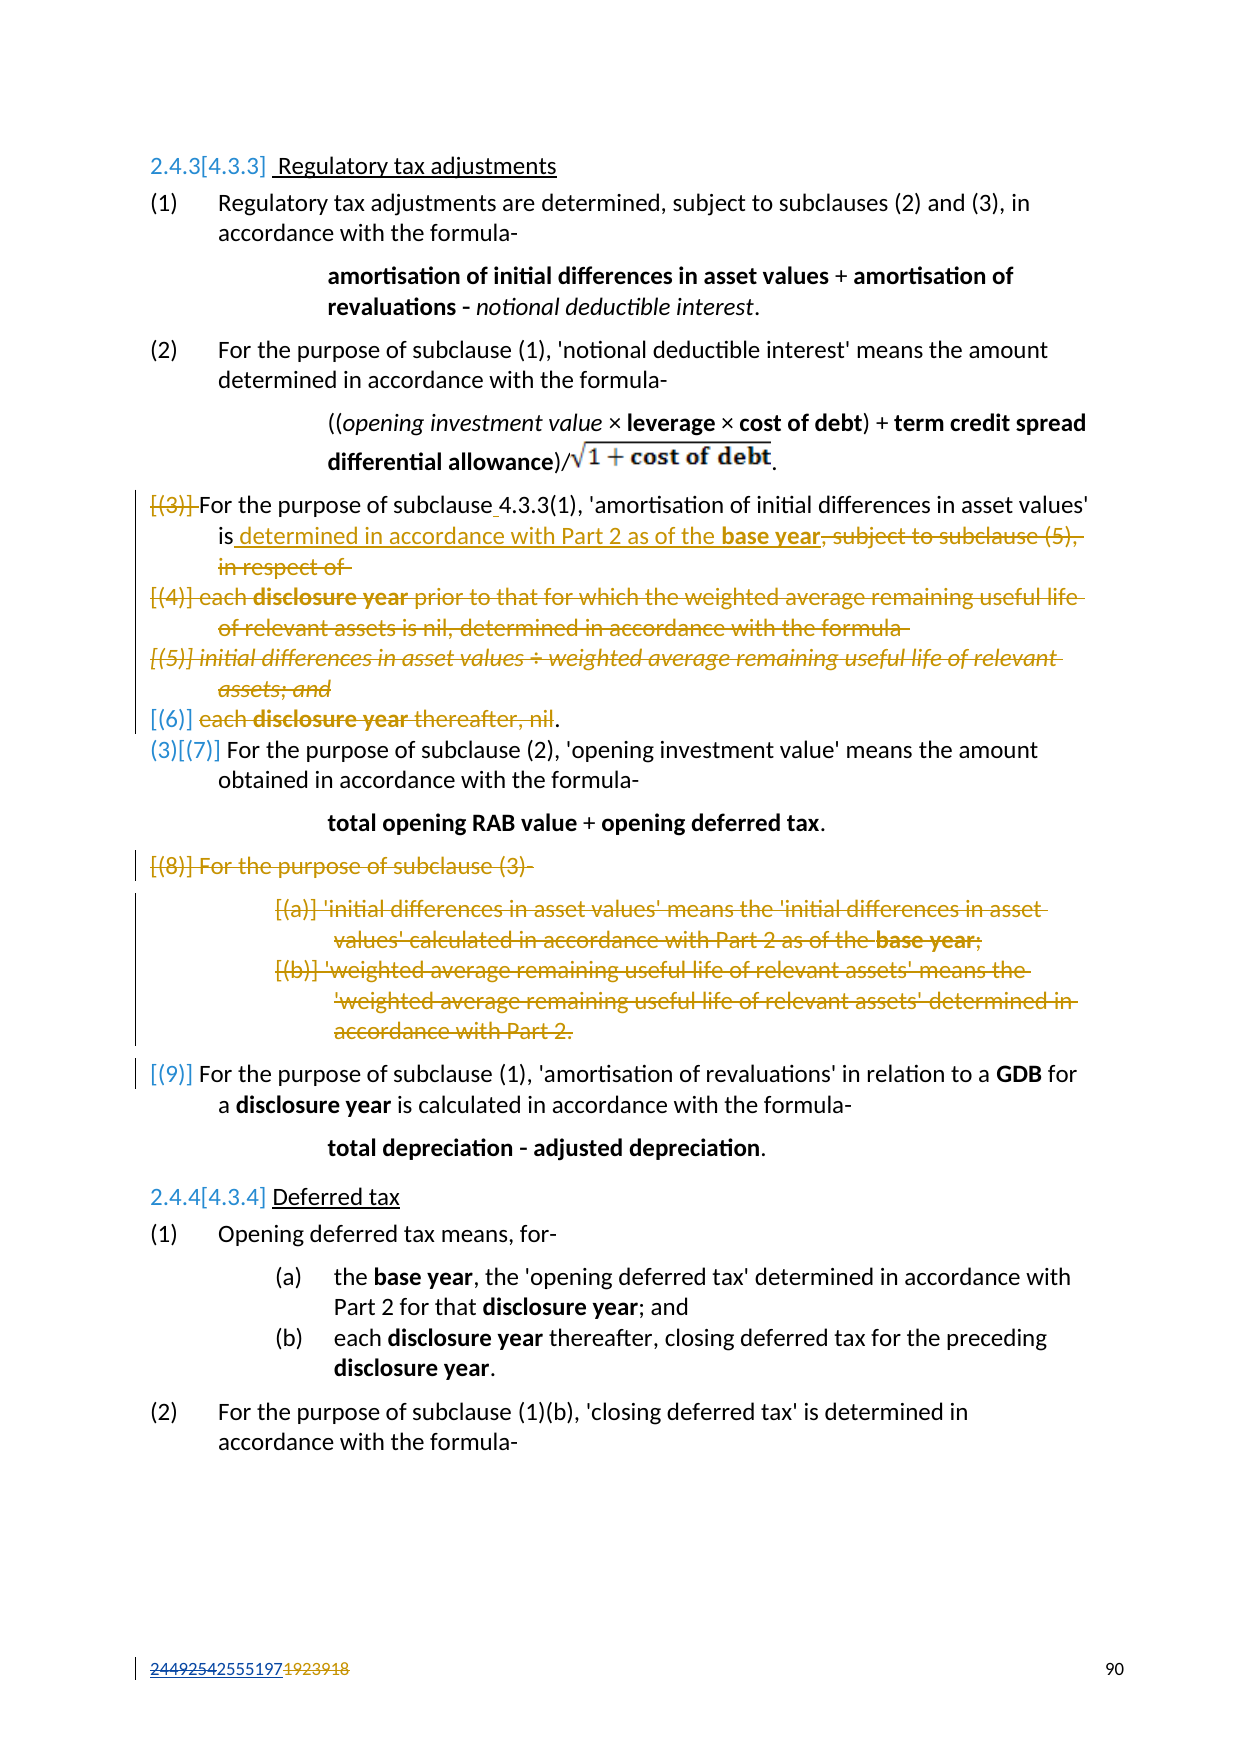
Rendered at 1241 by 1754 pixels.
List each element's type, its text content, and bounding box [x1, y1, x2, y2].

subtitle For the purpose of subclause4.3.3(1), 'amortisation of initial differences in asset values' is [150, 489, 1090, 581]
subtitle For the purpose of subclause (1), 'notional deductible interest' means the amount determined in accordance with the formula- [150, 334, 1090, 395]
text amortisation of initial differences in asset values + amortisation of revaluations notional deductible interest. [327, 260, 1090, 321]
text ((opening investment value × leverage × cost of debt) + term credit spread differential allowance)/. [327, 407, 1090, 477]
text total depreciation adjusted depreciation. [327, 1132, 1090, 1162]
subtitle Regulatory tax adjustments are determined, subject to subclauses (2) and (3), in accordance with the formula- [150, 187, 1090, 248]
subtitle For the purpose of subclause (1), 'amortisation of revaluations' in relation to a GDB for a disclosure year is calculated in accordance with the formula- [150, 1058, 1090, 1119]
subtitle . [150, 703, 1090, 734]
subtitle Deferred tax [150, 1181, 1090, 1212]
subtitle Opening deferred tax means, for- [150, 1218, 1090, 1248]
subtitle Regulatory tax adjustments [150, 150, 1090, 181]
subtitle the base year, the 'opening deferred tax' determined in accordance with Part 2 for that disclosure year; and [275, 1261, 1090, 1322]
subtitle For the purpose of subclause (2), 'opening investment value' means the amount obtained in accordance with the formula- [150, 734, 1090, 795]
text total opening RAB value + opening deferred tax. [327, 807, 1090, 838]
subtitle each disclosure year thereafter, closing deferred tax for the preceding disclosure year. [275, 1322, 1090, 1383]
picture [570, 437, 771, 471]
subtitle For the purpose of subclause (1)(b), 'closing deferred tax' is determined in accordance with the formula- [150, 1396, 1090, 1457]
